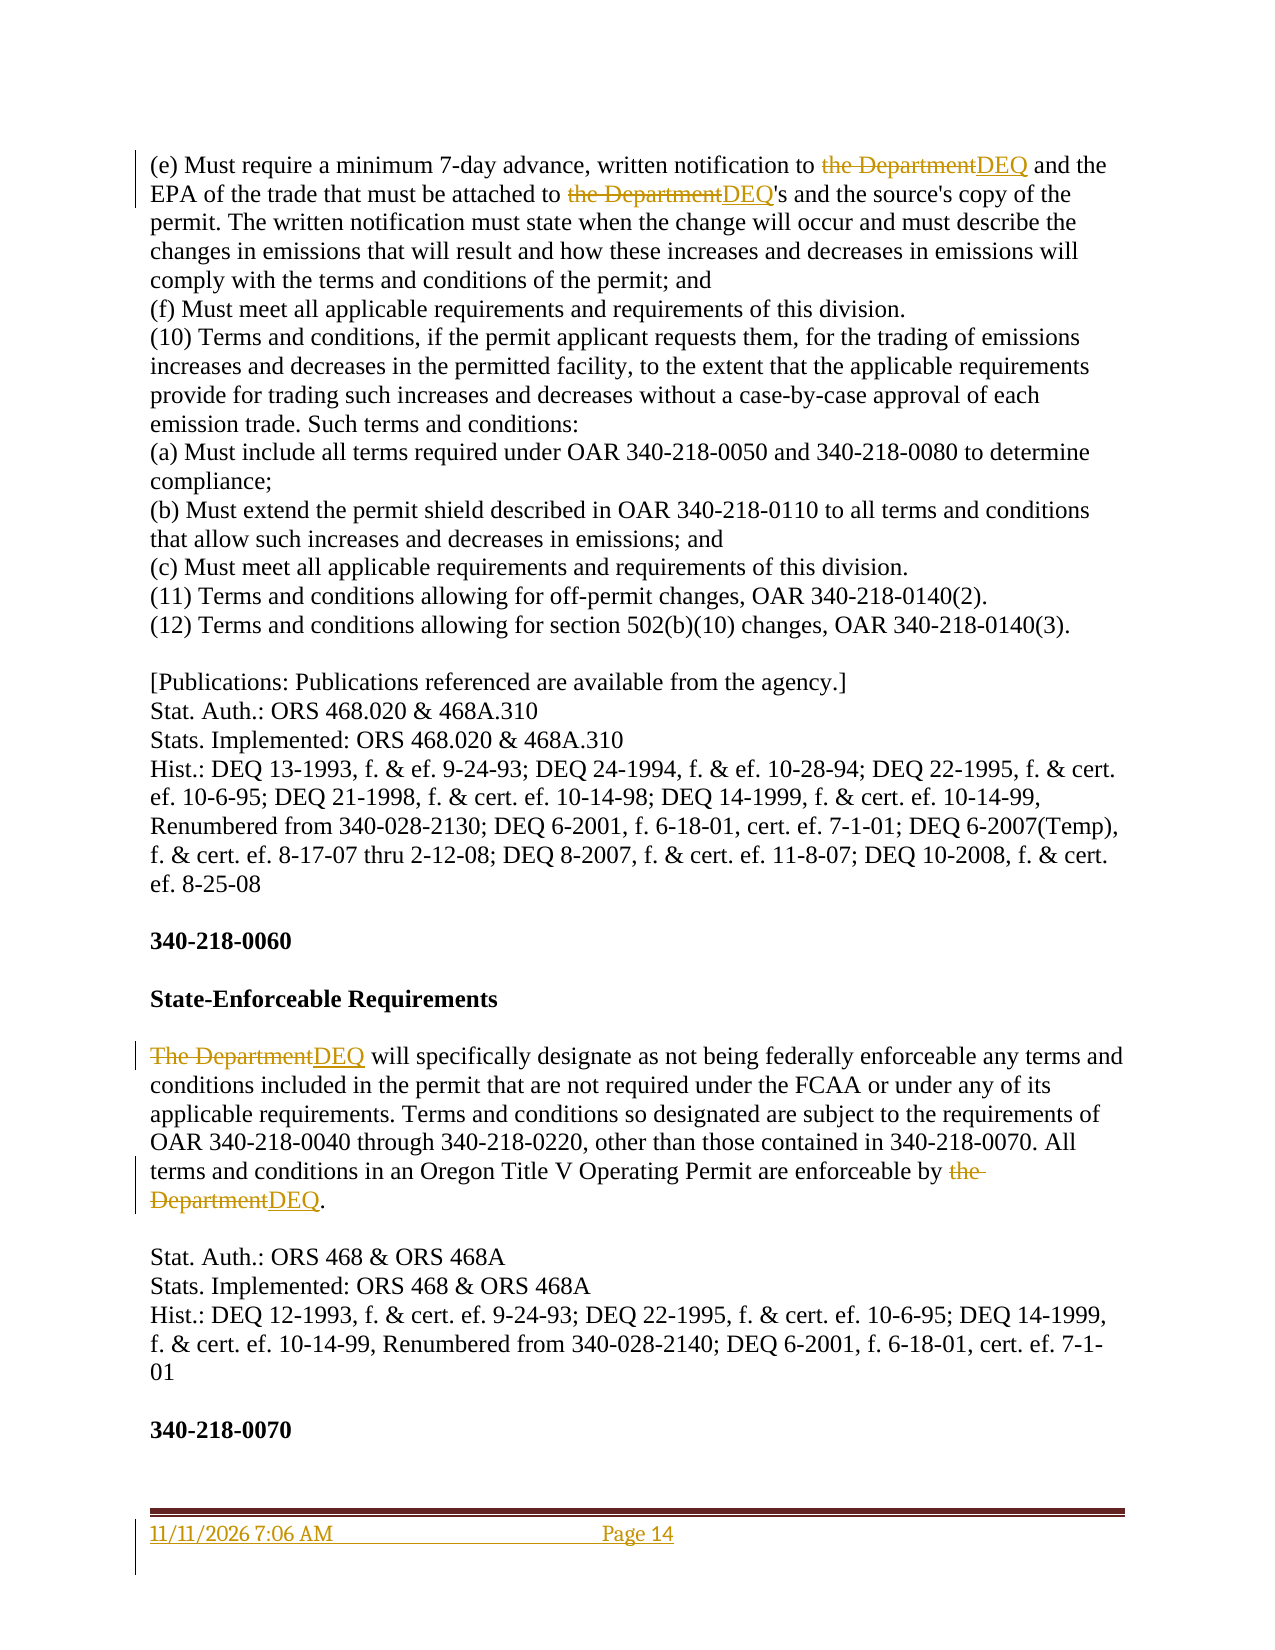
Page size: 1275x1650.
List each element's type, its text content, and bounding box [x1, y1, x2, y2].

text State-Enforceable Requirements [150, 984, 1125, 1012]
text Stat. Auth.: ORS 468 & ORS 468A Stats. Implemented: ORS 468 & ORS 468A Hist.: DEQ 12-1993, f. & cert. ef. 9-24-93; DEQ 22-1995, f. & cert. ef. 10-6-95; DEQ 14-1999, f. & cert. ef. 10-14-99, Renumbered from 340-028-2140; DEQ 6-2001, f. 6-18-01, cert. ef. 7-1-01 [150, 1242, 1125, 1386]
text (10) Terms and conditions, if the permit applicant requests them, for the trading of emissions increases and decreases in the permitted facility, to the extent that the applicable requirements provide for trading such increases and decreases without a case-by-case approval of each emission trade. Such terms and conditions: [150, 322, 1125, 437]
text (b) Must extend the permit shield described in OAR 340-218-0110 to all terms and conditions that allow such increases and decreases in emissions; and [150, 495, 1125, 552]
text (12) Terms and conditions allowing for section 502(b)(10) changes, OAR 340-218-0140(3). [150, 610, 1125, 639]
text (e) Must require a minimum 7-day advance, written notification to and the EPA of the trade that must be attached to 's and the source's copy of the permit. The written notification must state when the change will occur and must describe the changes in emissions that will result and how these increases and decreases in emissions will comply with the terms and conditions of the permit; and [150, 150, 1125, 294]
text (a) Must include all terms required under OAR 340-218-0050 and 340-218-0080 to determine compliance; [150, 437, 1125, 495]
text will specifically designate as not being federally enforceable any terms and conditions included in the permit that are not required under the FCAA or under any of its applicable requirements. Terms and conditions so designated are subject to the requirements of OAR 340-218-0040 through 340-218-0220, other than those contained in 340-218-0070. All terms and conditions in an Oregon Title V Operating Permit are enforceable by . [150, 1041, 1125, 1214]
text 340-218-0070 [150, 1415, 1125, 1444]
text (c) Must meet all applicable requirements and requirements of this division. [150, 552, 1125, 581]
text (11) Terms and conditions allowing for off-permit changes, OAR 340-218-0140(2). [150, 581, 1125, 610]
text (f) Must meet all applicable requirements and requirements of this division. [150, 294, 1125, 322]
text [Publications: Publications referenced are available from the agency.] [150, 667, 1125, 696]
text Stat. Auth.: ORS 468.020 & 468A.310 Stats. Implemented: ORS 468.020 & 468A.310 Hist.: DEQ 13-1993, f. & ef. 9-24-93; DEQ 24-1994, f. & ef. 10-28-94; DEQ 22-1995, f. & cert. ef. 10-6-95; DEQ 21-1998, f. & cert. ef. 10-14-98; DEQ 14-1999, f. & cert. ef. 10-14-99, Renumbered from 340-028-2130; DEQ 6-2001, f. 6-18-01, cert. ef. 7-1-01; DEQ 6-2007(Temp), f. & cert. ef. 8-17-07 thru 2-12-08; DEQ 8-2007, f. & cert. ef. 11-8-07; DEQ 10-2008, f. & cert. ef. 8-25-08 [150, 696, 1125, 897]
text 340-218-0060 [150, 926, 1125, 955]
